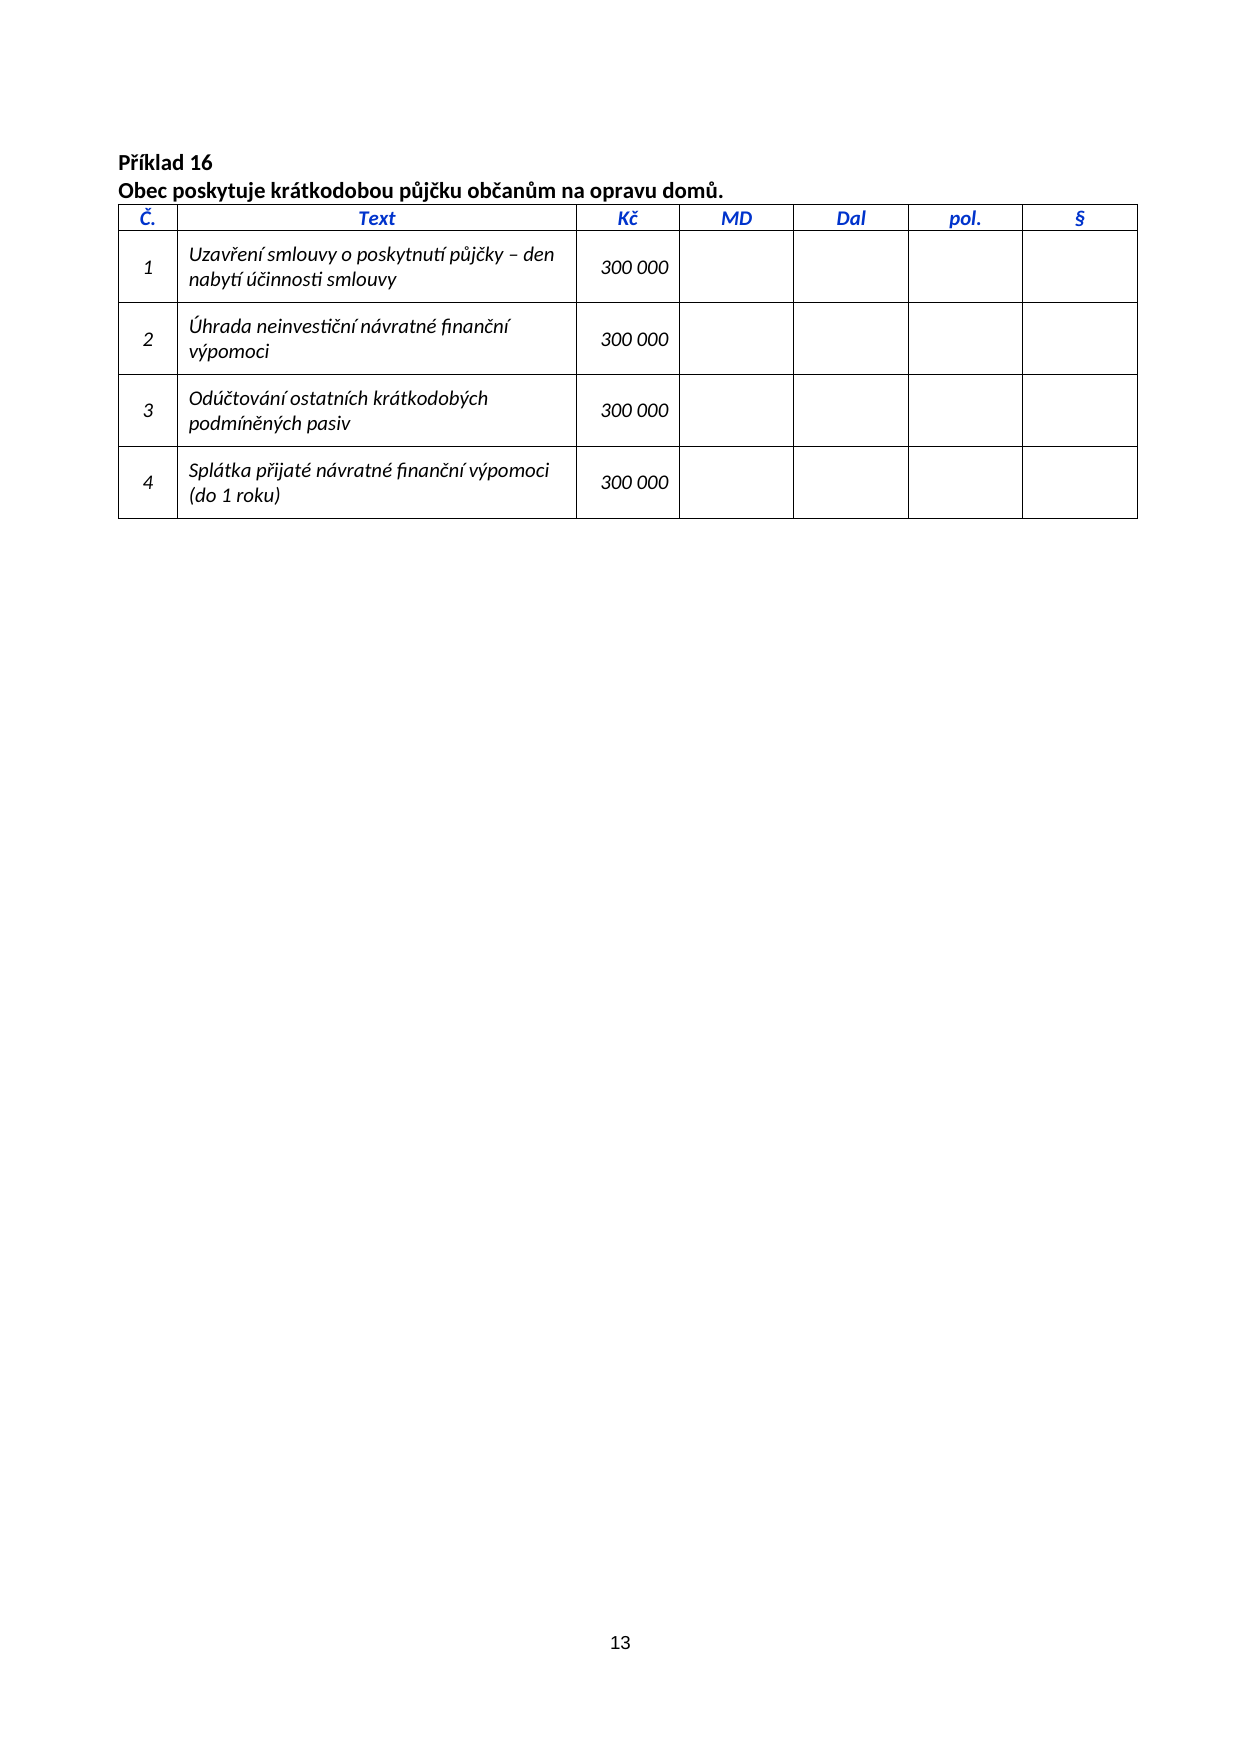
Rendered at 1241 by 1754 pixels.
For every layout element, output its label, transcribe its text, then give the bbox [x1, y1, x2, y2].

table_cell [1023, 303, 1137, 374]
table_cell Úhrada neinvestiční návratné finanční výpomoci [178, 303, 576, 374]
table_cell [680, 231, 793, 302]
table_cell [1023, 375, 1137, 446]
table_cell Odúčtování ostatních krátkodobých podmíněných pasiv [178, 375, 576, 446]
table_header pol. [909, 205, 1022, 230]
table_cell 300 000 [577, 375, 679, 446]
text Obec poskytuje krátkodobou půjčku občanům na opravu domů. [118, 176, 1122, 204]
table_cell 300 000 [577, 303, 679, 374]
table_header Kč [577, 205, 679, 230]
table_cell [1023, 447, 1137, 518]
table_cell [794, 447, 908, 518]
table_cell 300 000 [577, 447, 679, 518]
table_header Dal [794, 205, 908, 230]
table_header Text [178, 205, 576, 230]
table_cell [680, 303, 793, 374]
table_cell Splátka přijaté návratné finanční výpomoci (do 1 roku) [178, 447, 576, 518]
table_cell [794, 375, 908, 446]
table_cell 3 [119, 375, 177, 446]
table_cell [909, 375, 1022, 446]
table_cell 300 000 [577, 231, 679, 302]
table_cell [794, 303, 908, 374]
table_header Č. [119, 205, 177, 230]
table_cell [1023, 231, 1137, 302]
table_cell [680, 375, 793, 446]
table_cell [909, 447, 1022, 518]
table_header MD [680, 205, 793, 230]
text Příklad 16 [118, 148, 1122, 176]
table_cell [794, 231, 908, 302]
table_cell [680, 447, 793, 518]
table_cell 1 [119, 231, 177, 302]
table_header § [1023, 205, 1137, 230]
table_cell [909, 231, 1022, 302]
table_cell 4 [119, 447, 177, 518]
table_cell 2 [119, 303, 177, 374]
table_cell Uzavření smlouvy o poskytnutí půjčky – den nabytí účinnosti smlouvy [178, 231, 576, 302]
table_cell [909, 303, 1022, 374]
